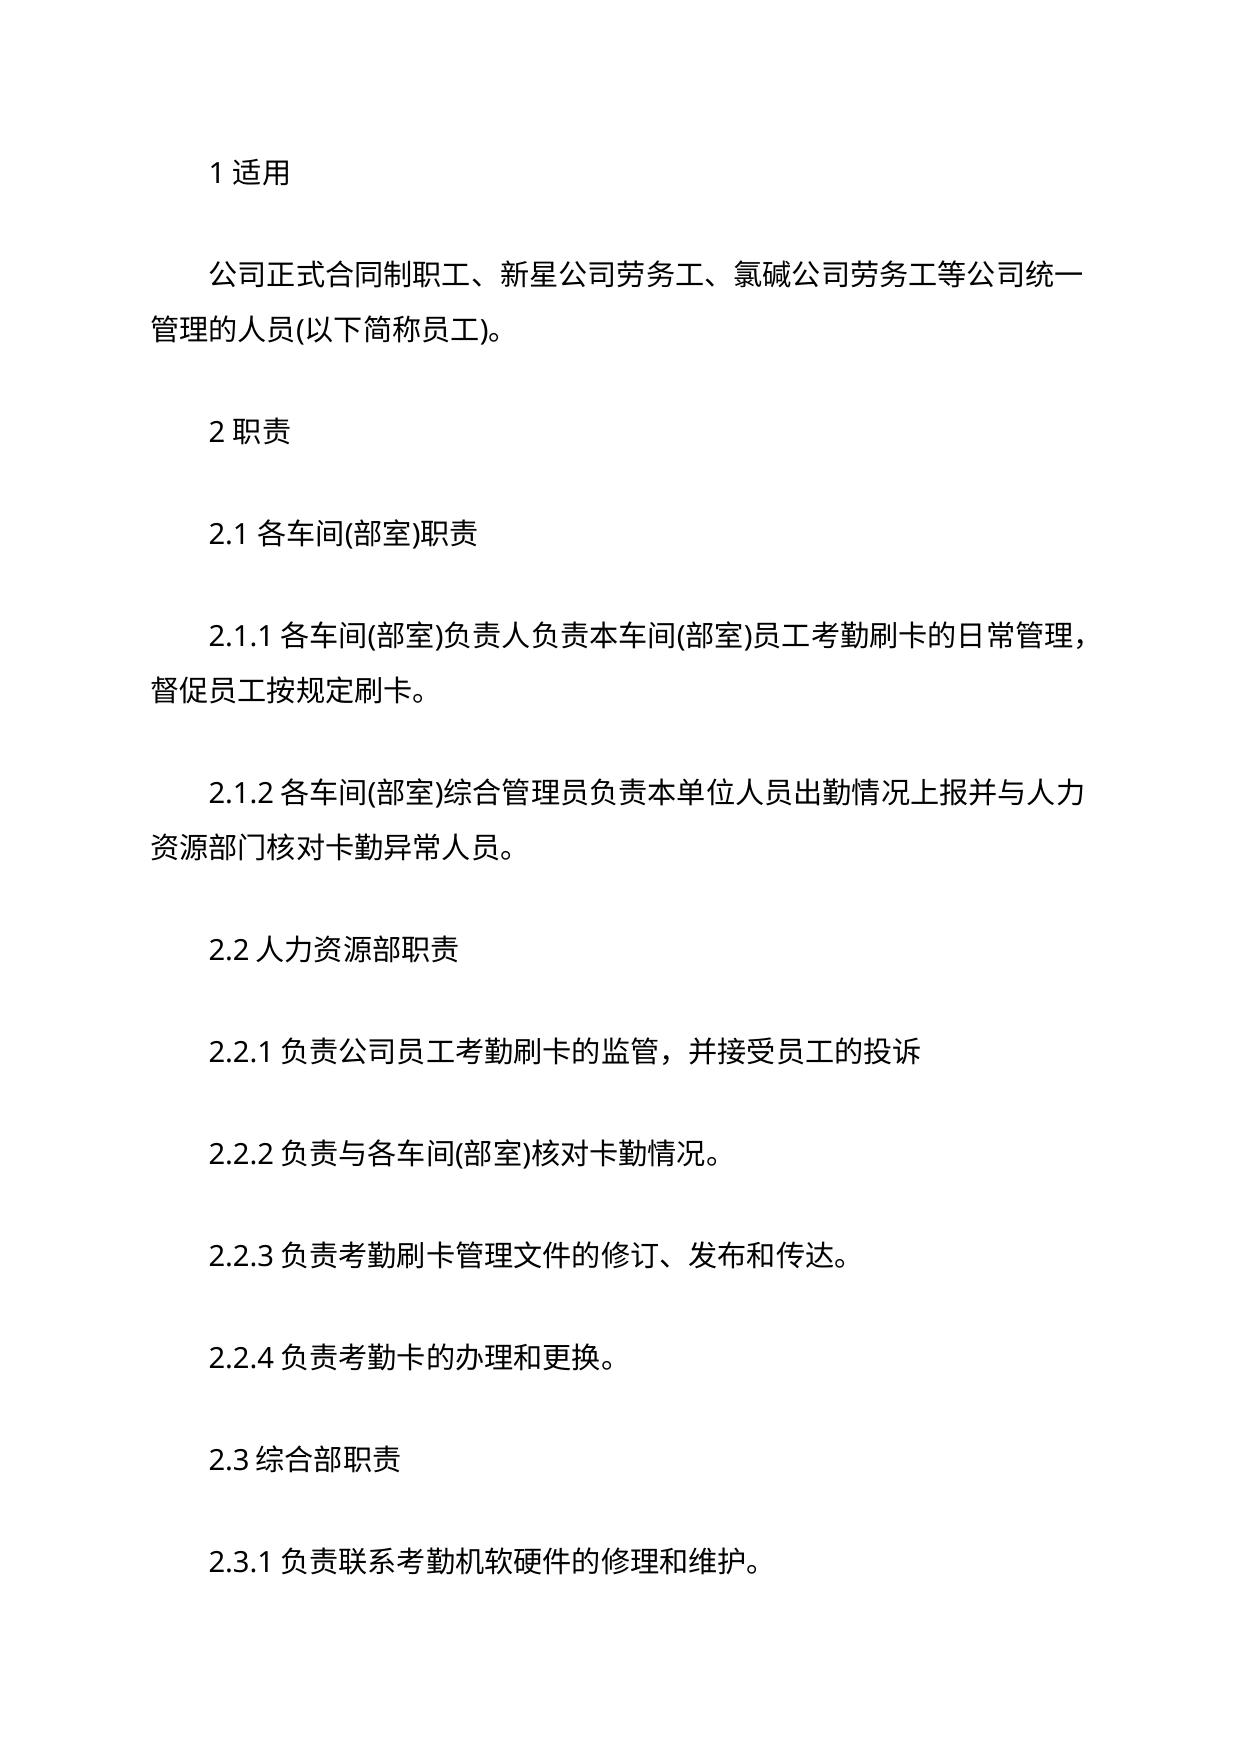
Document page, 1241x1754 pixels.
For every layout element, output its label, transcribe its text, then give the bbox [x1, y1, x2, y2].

text 2.3综合部职责 [150, 1436, 1090, 1479]
text 2.3.1负责联系考勤机软硬件的修理和维护。 [150, 1538, 1090, 1581]
text 2.2.3负责考勤刷卡管理文件的修订、发布和传达。 [150, 1232, 1090, 1275]
text 2.1.1各车间(部室)负责人负责本车间(部室)员工考勤刷卡的日常管理，督促员工按规定刷卡。 [150, 613, 1090, 710]
text 2 职责 [150, 409, 1090, 451]
text 公司正式合同制职工、新星公司劳务工、氯碱公司劳务工等公司统一管理的人员(以下简称员工)。 [150, 252, 1090, 349]
text 2.1.2各车间(部室)综合管理员负责本单位人员出勤情况上报并与人力资源部门核对卡勤异常人员。 [150, 769, 1090, 867]
text 2.2人力资源部职责 [150, 926, 1090, 969]
text 2.2.2负责与各车间(部室)核对卡勤情况。 [150, 1130, 1090, 1173]
text 1 适用 [150, 150, 1090, 192]
text 2.1 各车间(部室)职责 [150, 511, 1090, 553]
text 2.2.1负责公司员工考勤刷卡的监管，并接受员工的投诉 [150, 1028, 1090, 1071]
text 2.2.4负责考勤卡的办理和更换。 [150, 1334, 1090, 1377]
